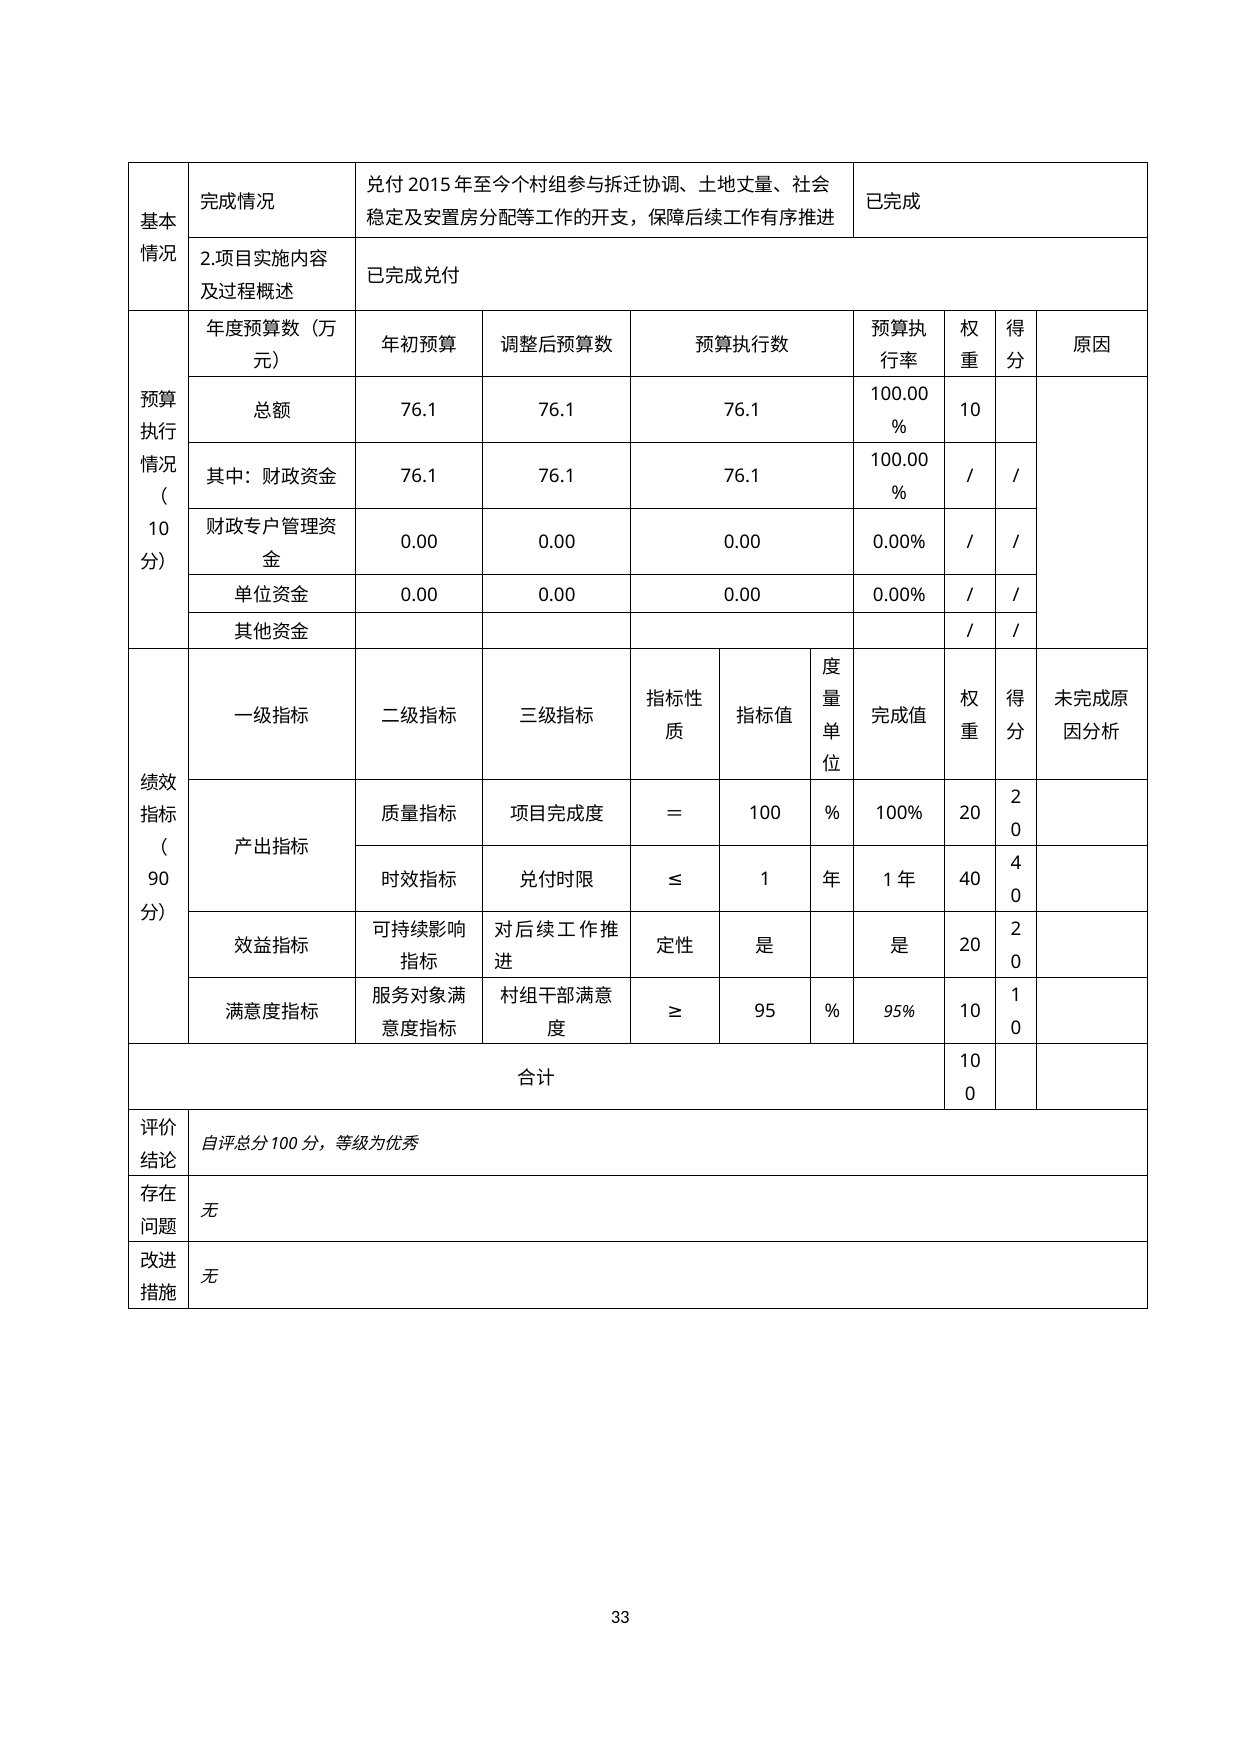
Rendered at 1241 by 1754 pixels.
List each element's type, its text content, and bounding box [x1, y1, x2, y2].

table_cell 76.1 [483, 443, 630, 508]
table_cell [1037, 978, 1147, 1043]
table_cell [1037, 377, 1147, 648]
table_cell [356, 613, 482, 648]
table_cell 已完成 [854, 163, 1147, 237]
table_cell 是 [854, 912, 944, 977]
table_cell 其中：财政资金 [189, 443, 355, 508]
table_cell 100% [854, 780, 944, 845]
table_cell 76.1 [356, 377, 482, 442]
table_cell [1037, 912, 1147, 977]
table_cell 存在问题 [129, 1176, 188, 1241]
table_cell 得分 [996, 311, 1036, 376]
table_cell 是 [720, 912, 810, 977]
table_cell 合计 [129, 1044, 944, 1109]
table_cell 10 [945, 978, 995, 1043]
table_cell 兑付2015年至今个村组参与拆迁协调、土地丈量、社会稳定及安置房分配等工作的开支，保障后续工作有序推进 [356, 163, 853, 237]
table_cell 10 [945, 377, 995, 442]
table_cell 76.1 [356, 443, 482, 508]
table_cell 村组干部满意度 [483, 978, 630, 1043]
table_cell 度量单位 [811, 649, 853, 779]
table_cell 兑付时限 [483, 846, 630, 911]
table_cell 0.00 [356, 509, 482, 574]
table_cell 0.00 [356, 575, 482, 612]
table_cell / [996, 443, 1036, 508]
table_cell 100.00% [854, 443, 944, 508]
table_cell 权重 [945, 649, 995, 779]
table_cell 服务对象满意度指标 [356, 978, 482, 1043]
table_cell 20 [945, 780, 995, 845]
table_cell 2.项目实施内容及过程概述 [189, 238, 355, 310]
table_cell 1年 [854, 846, 944, 911]
table_cell [1037, 846, 1147, 911]
table_cell 自评总分100分，等级为优秀 [189, 1110, 1147, 1175]
table_cell 20 [996, 780, 1036, 845]
table_cell 0.00 [483, 575, 630, 612]
table_cell 原因 [1037, 311, 1147, 376]
table_cell 76.1 [631, 443, 853, 508]
table_cell 0.00% [854, 575, 944, 612]
table_cell 0.00 [631, 575, 853, 612]
table_cell 年 [811, 846, 853, 911]
table_cell 预算执行情况（10分） [129, 311, 188, 648]
table_cell 产出指标 [189, 780, 355, 911]
table_cell [483, 613, 630, 648]
table_cell 40 [996, 846, 1036, 911]
table_cell ＝ [631, 780, 719, 845]
table_cell 95% [854, 978, 944, 1043]
table_cell 未完成原因分析 [1037, 649, 1147, 779]
table_cell 95 [720, 978, 810, 1043]
table_cell 可持续影响指标 [356, 912, 482, 977]
table_cell 改进措施 [129, 1242, 188, 1308]
table_cell ≥ [631, 978, 719, 1043]
table_cell 总额 [189, 377, 355, 442]
table_cell / [945, 613, 995, 648]
table_cell / [996, 509, 1036, 574]
table_cell 无 [189, 1176, 1147, 1241]
table_cell 预算执行率 [854, 311, 944, 376]
table_cell 40 [945, 846, 995, 911]
table_cell 100 [945, 1044, 995, 1109]
table_cell 1 [720, 846, 810, 911]
table_cell 20 [996, 912, 1036, 977]
table_cell 无 [189, 1242, 1147, 1308]
table_cell [1037, 1044, 1147, 1109]
table_cell 满意度指标 [189, 978, 355, 1043]
table_cell 一级指标 [189, 649, 355, 779]
table_cell 项目基本情况 [129, 163, 188, 310]
table_cell 76.1 [631, 377, 853, 442]
table_cell 单位资金 [189, 575, 355, 612]
table_cell [1037, 780, 1147, 845]
table_cell [811, 912, 853, 977]
table_cell / [996, 575, 1036, 612]
table_cell 10 [996, 978, 1036, 1043]
table_cell 年度预算数（万元） [189, 311, 355, 376]
table_cell 指标值 [720, 649, 810, 779]
table_cell % [811, 780, 853, 845]
table_cell 绩效指标（90分） [129, 649, 188, 1043]
table_cell 得分 [996, 649, 1036, 779]
table_cell [996, 1044, 1036, 1109]
table_cell 1.项目年度目标完成情况 [189, 163, 355, 237]
table_cell 对后续工作推进 [483, 912, 630, 977]
table_cell 完成值 [854, 649, 944, 779]
table_cell 定性 [631, 912, 719, 977]
table_cell % [811, 978, 853, 1043]
table_cell 100.00% [854, 377, 944, 442]
table_cell 0.00 [483, 509, 630, 574]
table_cell ≤ [631, 846, 719, 911]
table_cell / [945, 443, 995, 508]
table_cell / [945, 509, 995, 574]
table_cell 二级指标 [356, 649, 482, 779]
table_cell 指标性质 [631, 649, 719, 779]
table_cell 效益指标 [189, 912, 355, 977]
table_cell 0.00% [854, 509, 944, 574]
table_cell [996, 377, 1036, 442]
table_cell [854, 613, 944, 648]
table_cell 100 [720, 780, 810, 845]
table_cell 项目完成度 [483, 780, 630, 845]
table_cell 已完成兑付 [356, 238, 1147, 310]
table_cell 76.1 [483, 377, 630, 442]
table_cell [631, 613, 853, 648]
table_cell 0.00 [631, 509, 853, 574]
table_cell 权重 [945, 311, 995, 376]
table_cell 三级指标 [483, 649, 630, 779]
table_cell 调整后预算数 [483, 311, 630, 376]
table_cell 其他资金 [189, 613, 355, 648]
table_cell 20 [945, 912, 995, 977]
table_cell 质量指标 [356, 780, 482, 845]
table_cell 财政专户管理资金 [189, 509, 355, 574]
table_cell 时效指标 [356, 846, 482, 911]
table_cell / [996, 613, 1036, 648]
table_cell 评价结论 [129, 1110, 188, 1175]
table_cell 预算执行数 [631, 311, 853, 376]
table_cell / [945, 575, 995, 612]
table_cell 年初预算 [356, 311, 482, 376]
